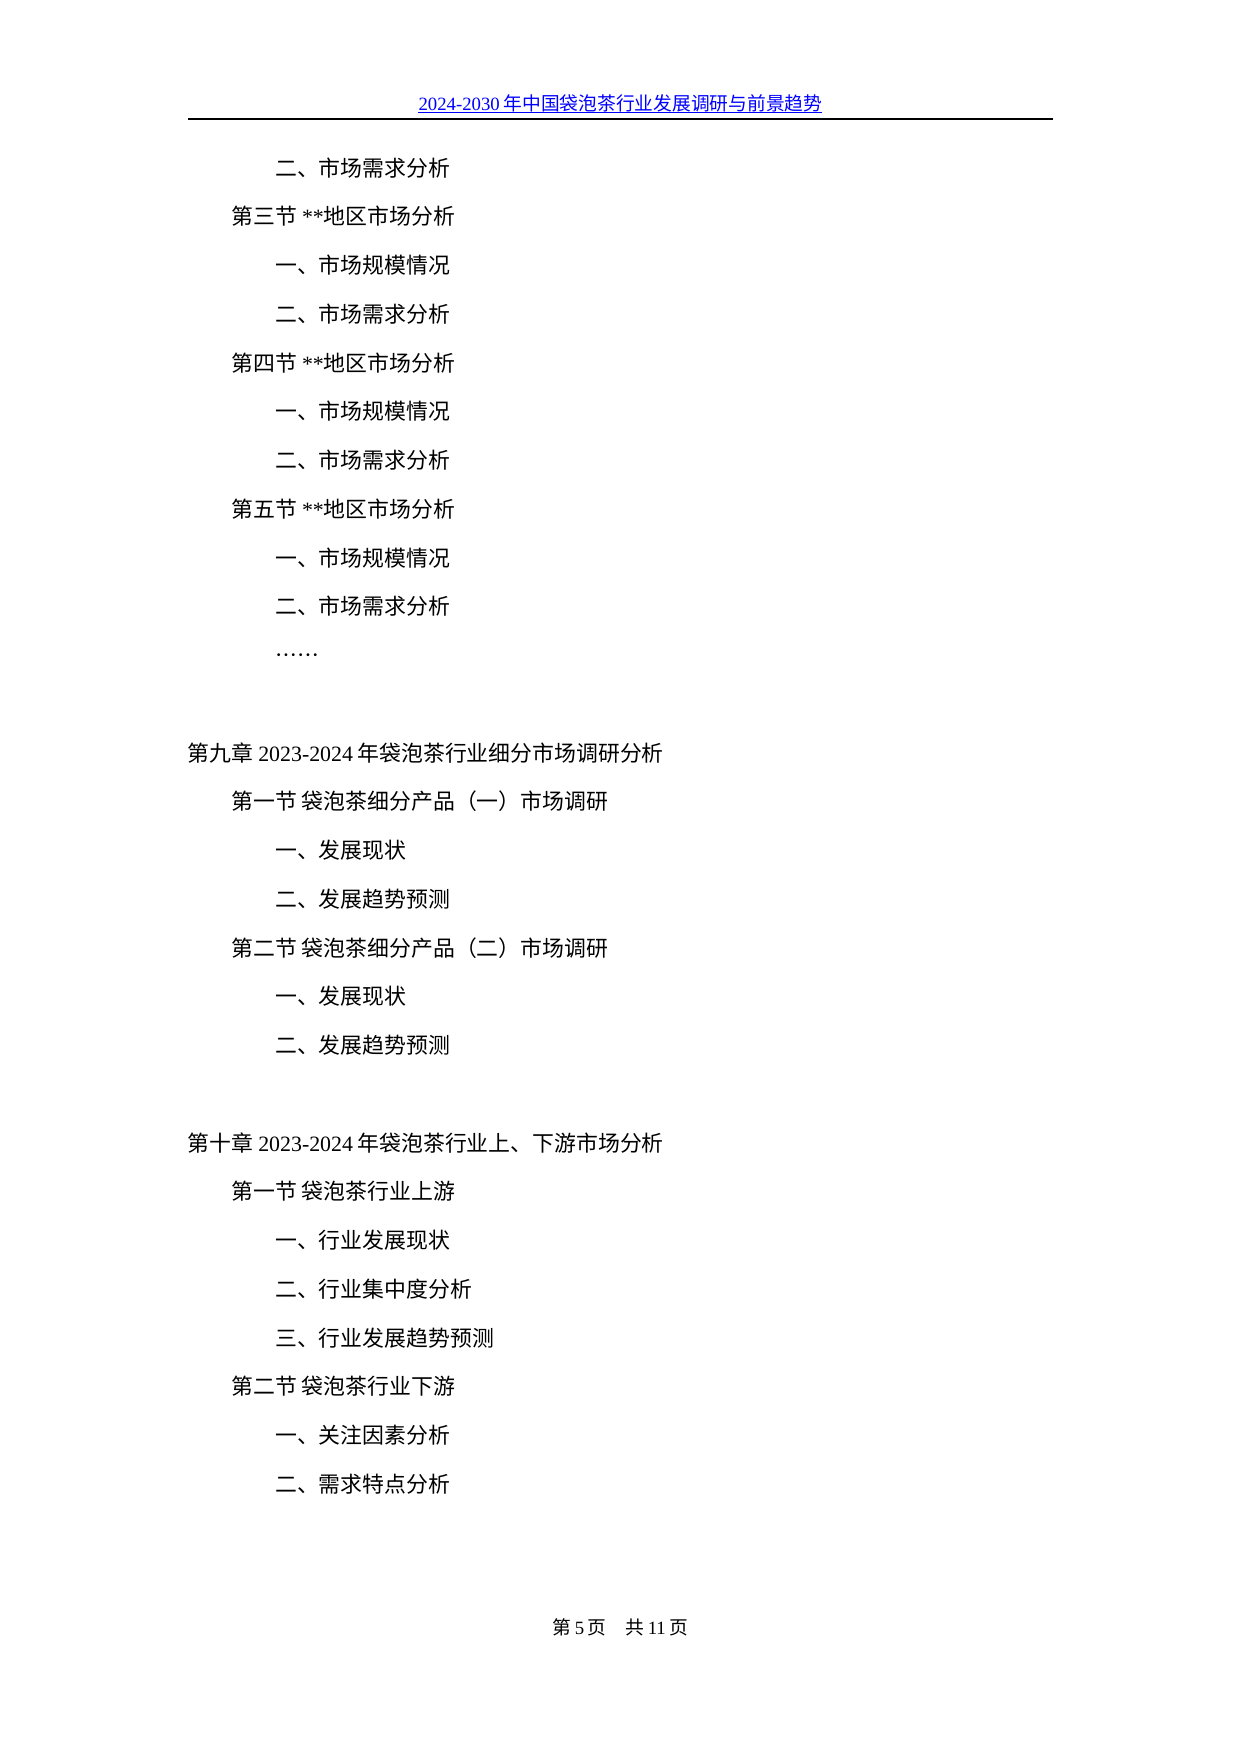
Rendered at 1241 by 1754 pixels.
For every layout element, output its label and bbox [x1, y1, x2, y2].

text [187, 150, 1053, 1499]
